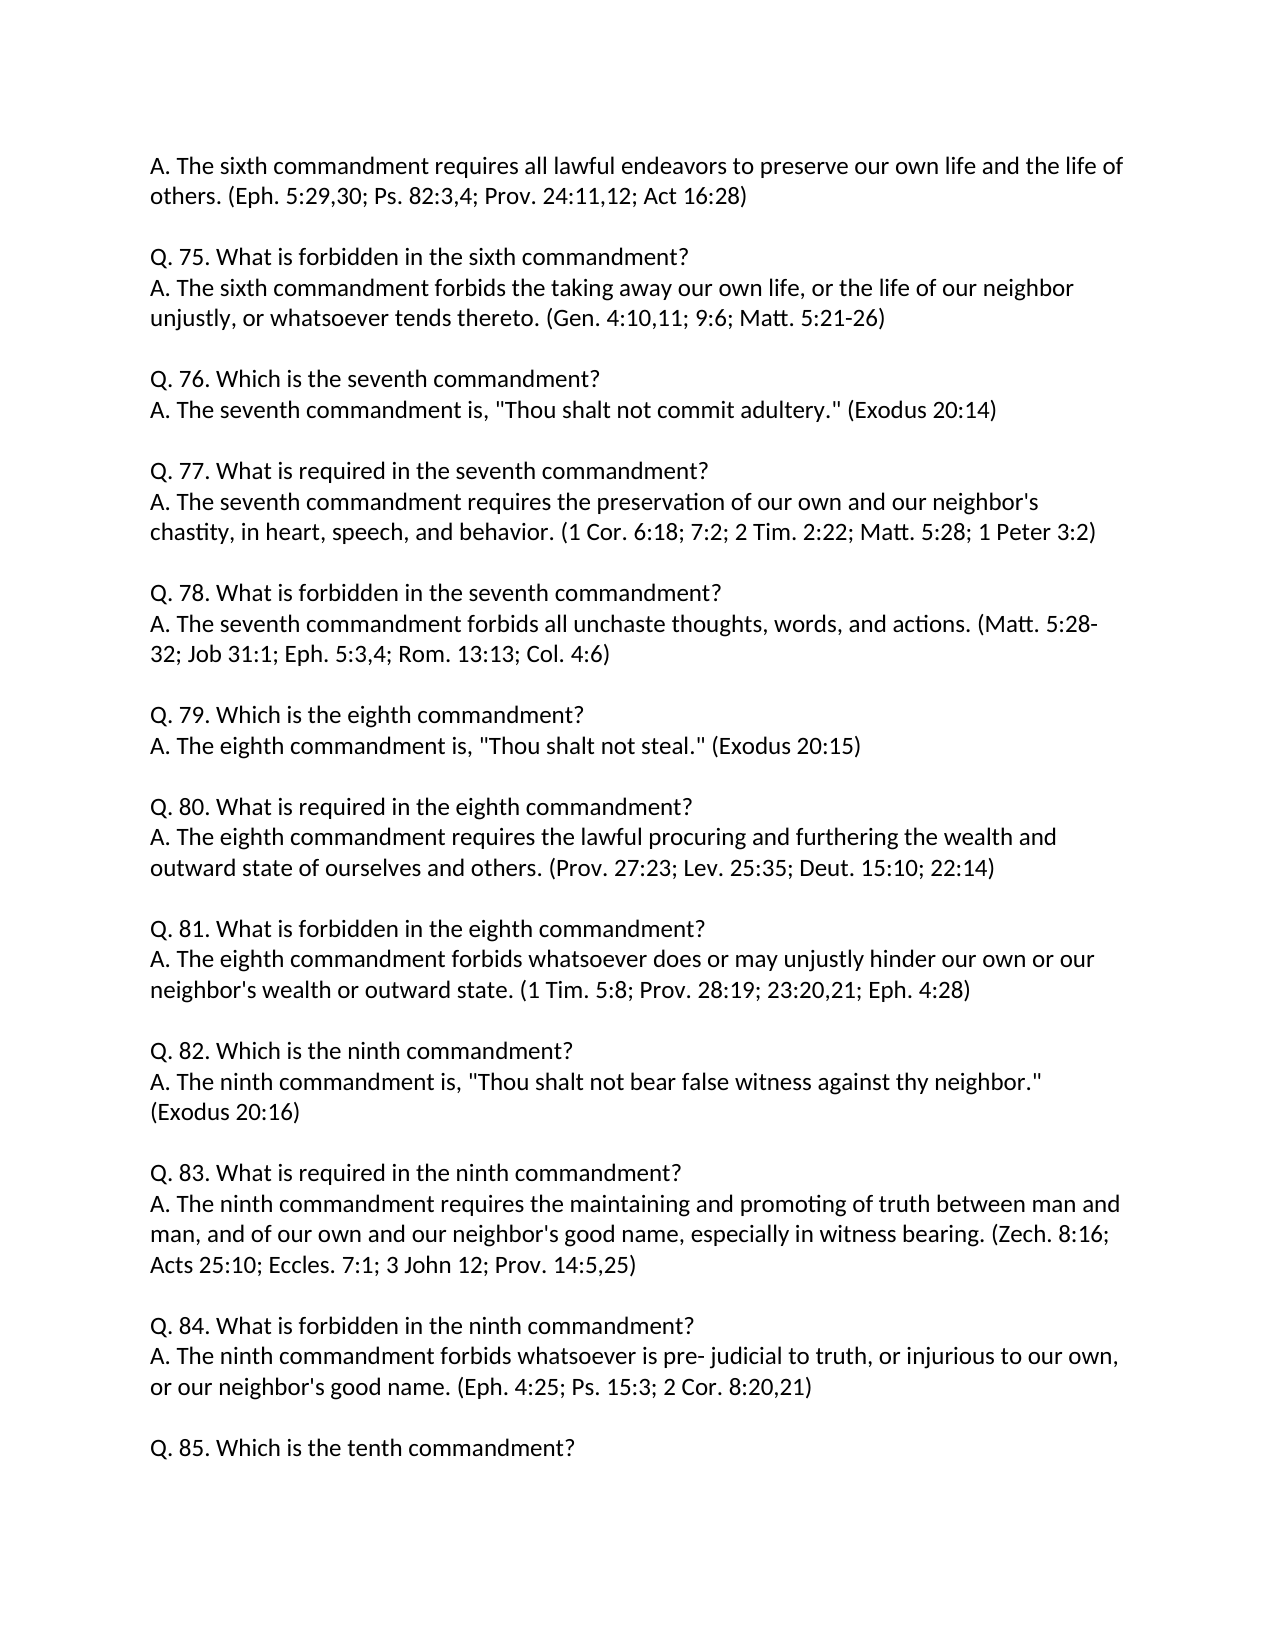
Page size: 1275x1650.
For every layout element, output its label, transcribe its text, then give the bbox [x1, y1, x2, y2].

text Q. 82. Which is the ninth commandment? [150, 1035, 1125, 1066]
text Q. 85. Which is the tenth commandment? [150, 1432, 1125, 1462]
text A. The seventh commandment is, "Thou shalt not commit adultery." (Exodus 20:14) [150, 394, 1125, 425]
text A. The eighth commandment requires the lawful procuring and furthering the wealth and outward state of ourselves and others. (Prov. 27:23; Lev. 25:35; Deut. 15:10; 22:14) [150, 821, 1125, 882]
text A. The eighth commandment is, "Thou shalt not steal." (Exodus 20:15) [150, 730, 1125, 760]
text A. The ninth commandment requires the maintaining and promoting of truth between man and man, and of our own and our neighbor's good name, especially in witness bearing. (Zech. 8:16; Acts 25:10; Eccles. 7:1; 3 John 12; Prov. 14:5,25) [150, 1188, 1125, 1279]
text Q. 81. What is forbidden in the eighth commandment? [150, 913, 1125, 943]
text A. The sixth commandment forbids the taking away our own life, or the life of our neighbor unjustly, or whatsoever tends thereto. (Gen. 4:10,11; 9:6; Matt. 5:21-26) [150, 272, 1125, 333]
text Q. 78. What is forbidden in the seventh commandment? [150, 577, 1125, 608]
text A. The seventh commandment requires the preservation of our own and our neighbor's chastity, in heart, speech, and behavior. (1 Cor. 6:18; 7:2; 2 Tim. 2:22; Matt. 5:28; 1 Peter 3:2) [150, 486, 1125, 547]
text Q. 77. What is required in the seventh commandment? [150, 455, 1125, 486]
text Q. 80. What is required in the eighth commandment? [150, 791, 1125, 821]
text A. The sixth commandment requires all lawful endeavors to preserve our own life and the life of others. (Eph. 5:29,30; Ps. 82:3,4; Prov. 24:11,12; Act 16:28) [150, 150, 1125, 211]
text Q. 83. What is required in the ninth commandment? [150, 1157, 1125, 1188]
text A. The ninth commandment is, "Thou shalt not bear false witness against thy neighbor." (Exodus 20:16) [150, 1066, 1125, 1127]
text Q. 75. What is forbidden in the sixth commandment? [150, 242, 1125, 272]
text Q. 76. Which is the seventh commandment? [150, 364, 1125, 394]
text Q. 84. What is forbidden in the ninth commandment? [150, 1310, 1125, 1340]
text A. The seventh commandment forbids all unchaste thoughts, words, and actions. (Matt. 5:28-32; Job 31:1; Eph. 5:3,4; Rom. 13:13; Col. 4:6) [150, 608, 1125, 669]
text A. The ninth commandment forbids whatsoever is pre- judicial to truth, or injurious to our own, or our neighbor's good name. (Eph. 4:25; Ps. 15:3; 2 Cor. 8:20,21) [150, 1340, 1125, 1401]
text Q. 79. Which is the eighth commandment? [150, 699, 1125, 730]
text A. The eighth commandment forbids whatsoever does or may unjustly hinder our own or our neighbor's wealth or outward state. (1 Tim. 5:8; Prov. 28:19; 23:20,21; Eph. 4:28) [150, 943, 1125, 1004]
